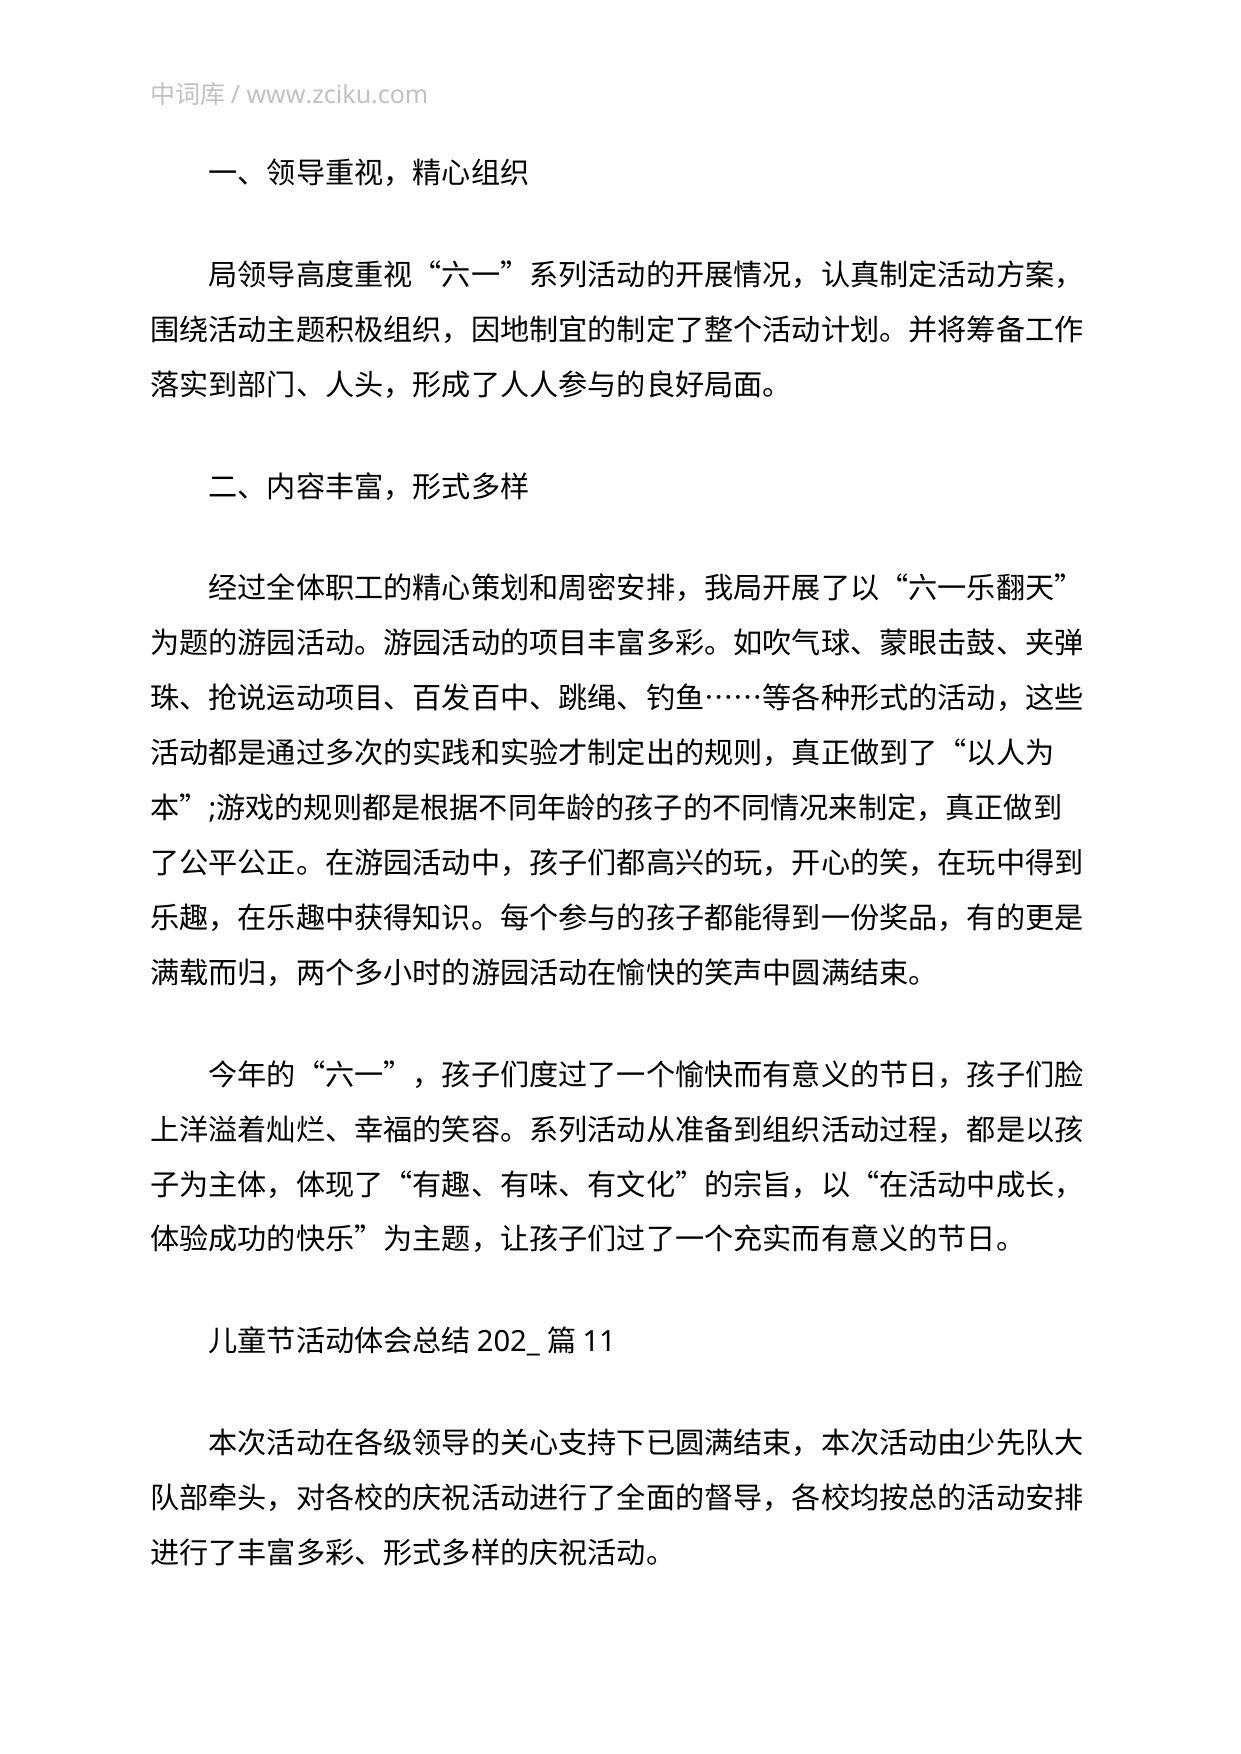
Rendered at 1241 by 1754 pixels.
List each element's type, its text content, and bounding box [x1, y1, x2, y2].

text 一、领导重视，精心组织 [150, 150, 1090, 192]
text 今年的“六一”，孩子们度过了一个愉快而有意义的节日，孩子们脸上洋溢着灿烂、幸福的笑容。系列活动从准备到组织活动过程，都是以孩子为主体，体现了“有趣、有味、有文化”的宗旨，以“在活动中成长，体验成功的快乐”为主题，让孩子们过了一个充实而有意义的节日。 [150, 1051, 1090, 1258]
text 局领导高度重视“六一”系列活动的开展情况，认真制定活动方案，围绕活动主题积极组织，因地制宜的制定了整个活动计划。并将筹备工作落实到部门、人头，形成了人人参与的良好局面。 [150, 252, 1090, 404]
text 本次活动在各级领导的关心支持下已圆满结束，本次活动由少先队大队部牵头，对各校的庆祝活动进行了全面的督导，各校均按总的活动安排进行了丰富多彩、形式多样的庆祝活动。 [150, 1420, 1090, 1572]
text 二、内容丰富，形式多样 [150, 463, 1090, 506]
text 经过全体职工的精心策划和周密安排，我局开展了以“六一乐翻天”为题的游园活动。游园活动的项目丰富多彩。如吹气球、蒙眼击鼓、夹弹珠、抢说运动项目、百发百中、跳绳、钓鱼……等各种形式的活动，这些活动都是通过多次的实践和实验才制定出的规则，真正做到了“以人为本”;游戏的规则都是根据不同年龄的孩子的不同情况来制定，真正做到了公平公正。在游园活动中，孩子们都高兴的玩，开心的笑，在玩中得到乐趣，在乐趣中获得知识。每个参与的孩子都能得到一份奖品，有的更是满载而归，两个多小时的游园活动在愉快的笑声中圆满结束。 [150, 565, 1090, 992]
text 儿童节活动体会总结202_ 篇11 [150, 1318, 1090, 1360]
